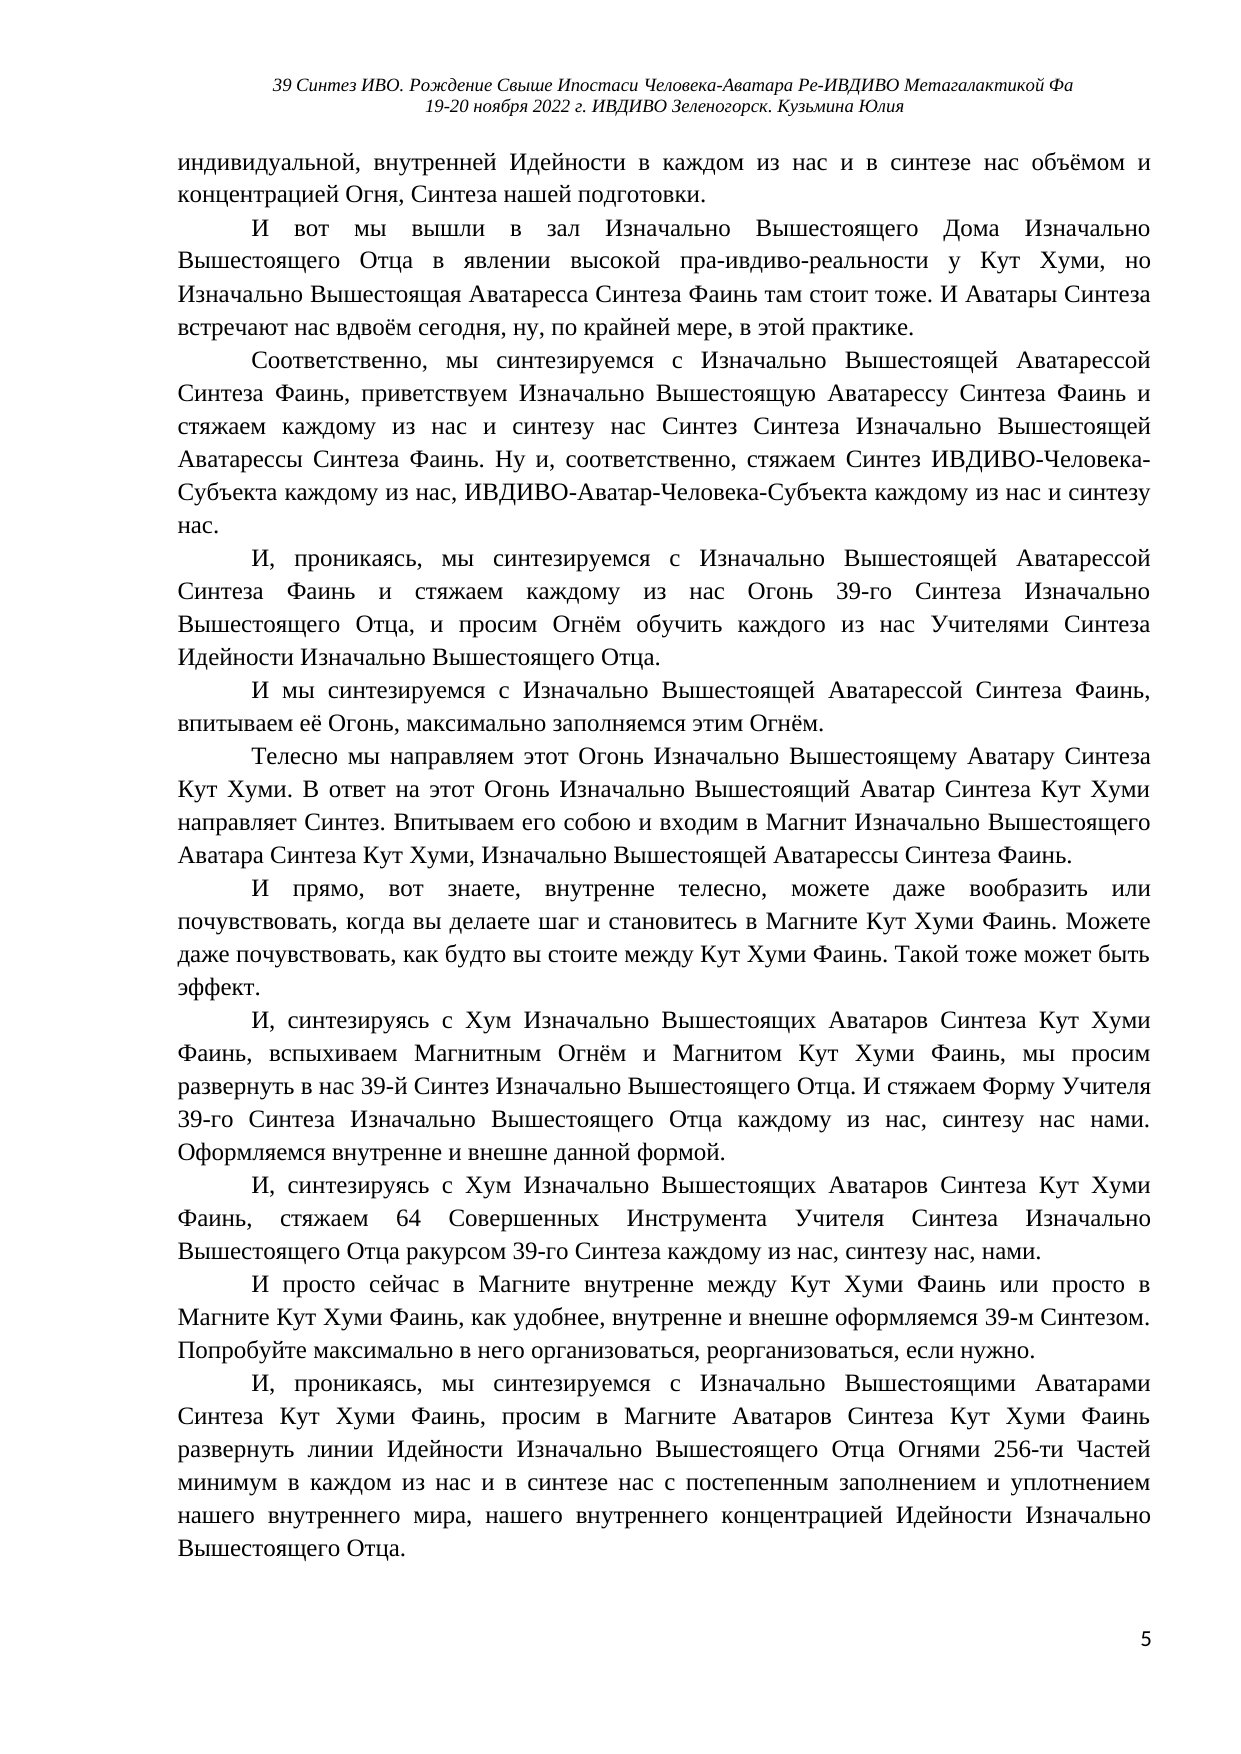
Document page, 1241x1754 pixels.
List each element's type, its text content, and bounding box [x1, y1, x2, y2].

text И, проникаясь, мы синтезируемся с Изначально Вышестоящей Аватарессой Синтеза Фаинь и стяжаем каждому из нас Огонь 39-го Синтеза Изначально Вышестоящего Отца, и просим Огнём обучить каждого из нас Учителями Синтеза Идейности Изначально Вышестоящего Отца. [177, 543, 1152, 671]
text И, проникаясь, мы синтезируемся с Изначально Вышестоящими Аватарами Синтеза Кут Хуми Фаинь, просим в Магните Аватаров Синтеза Кут Хуми Фаинь развернуть линии Идейности Изначально Вышестоящего Отца Огнями 256-ти Частей минимум в каждом из нас и в синтезе нас с постепенным заполнением и уплотнением нашего внутреннего мира, нашего внутреннего концентрацией Идейности Изначально Вышестоящего Отца. [177, 1368, 1152, 1562]
text И мы синтезируемся с Изначально Вышестоящей Аватарессой Синтеза Фаинь, впитываем её Огонь, максимально заполняемся этим Огнём. [177, 675, 1152, 737]
text И вот мы вышли в зал Изначально Вышестоящего Дома Изначально Вышестоящего Отца в явлении высокой пра-ивдиво-реальности у Кут Хуми, но Изначально Вышестоящая Аватаресса Синтеза Фаинь там стоит тоже. И Аватары Синтеза встречают нас вдвоём сегодня, ну, по крайней мере, в этой практике. [177, 213, 1152, 340]
text И, синтезируясь с Хум Изначально Вышестоящих Аватаров Синтеза Кут Хуми Фаинь, стяжаем 64 Совершенных Инструмента Учителя Синтеза Изначально Вышестоящего Отца ракурсом 39-го Синтеза каждому из нас, синтезу нас, нами. [177, 1170, 1152, 1265]
text Соответственно, мы синтезируемся с Изначально Вышестоящей Аватарессой Синтеза Фаинь, приветствуем Изначально Вышестоящую Аватарессу Синтеза Фаинь и стяжаем каждому из нас и синтезу нас Синтез Синтеза Изначально Вышестоящей Аватарессы Синтеза Фаинь. Ну и, соответственно, стяжаем Синтез ИВДИВО-Человека-Субъекта каждому из нас, ИВДИВО-Аватар-Человека-Субъекта каждому из нас и синтезу нас. [177, 345, 1152, 538]
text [177, 147, 1152, 208]
text И просто сейчас в Магните внутренне между Кут Хуми Фаинь или просто в Магните Кут Хуми Фаинь, как удобнее, внутренне и внешне оформляемся 39-м Синтезом. Попробуйте максимально в него организоваться, реорганизоваться, если нужно. [177, 1269, 1152, 1364]
text И прямо, вот знаете, внутренне телесно, можете даже вообразить или почувствовать, когда вы делаете шаг и становитесь в Магните Кут Хуми Фаинь. Можете даже почувствовать, как будто вы стоите между Кут Хуми Фаинь. Такой тоже может быть эффект. [177, 873, 1152, 1001]
text И, синтезируясь с Хум Изначально Вышестоящих Аватаров Синтеза Кут Хуми Фаинь, вспыхиваем Магнитным Огнём и Магнитом Кут Хуми Фаинь, мы просим развернуть в нас 39-й Синтез Изначально Вышестоящего Отца. И стяжаем Форму Учителя 39-го Синтеза Изначально Вышестоящего Отца каждому из нас, синтезу нас нами. Оформляемся внутренне и внешне данной формой. [177, 1005, 1152, 1166]
text Телесно мы направляем этот Огонь Изначально Вышестоящему Аватару Синтеза Кут Хуми. В ответ на этот Огонь Изначально Вышестоящий Аватар Синтеза Кут Хуми направляет Синтез. Впитываем его собою и входим в Магнит Изначально Вышестоящего Аватара Синтеза Кут Хуми, Изначально Вышестоящей Аватарессы Синтеза Фаинь. [177, 741, 1152, 869]
